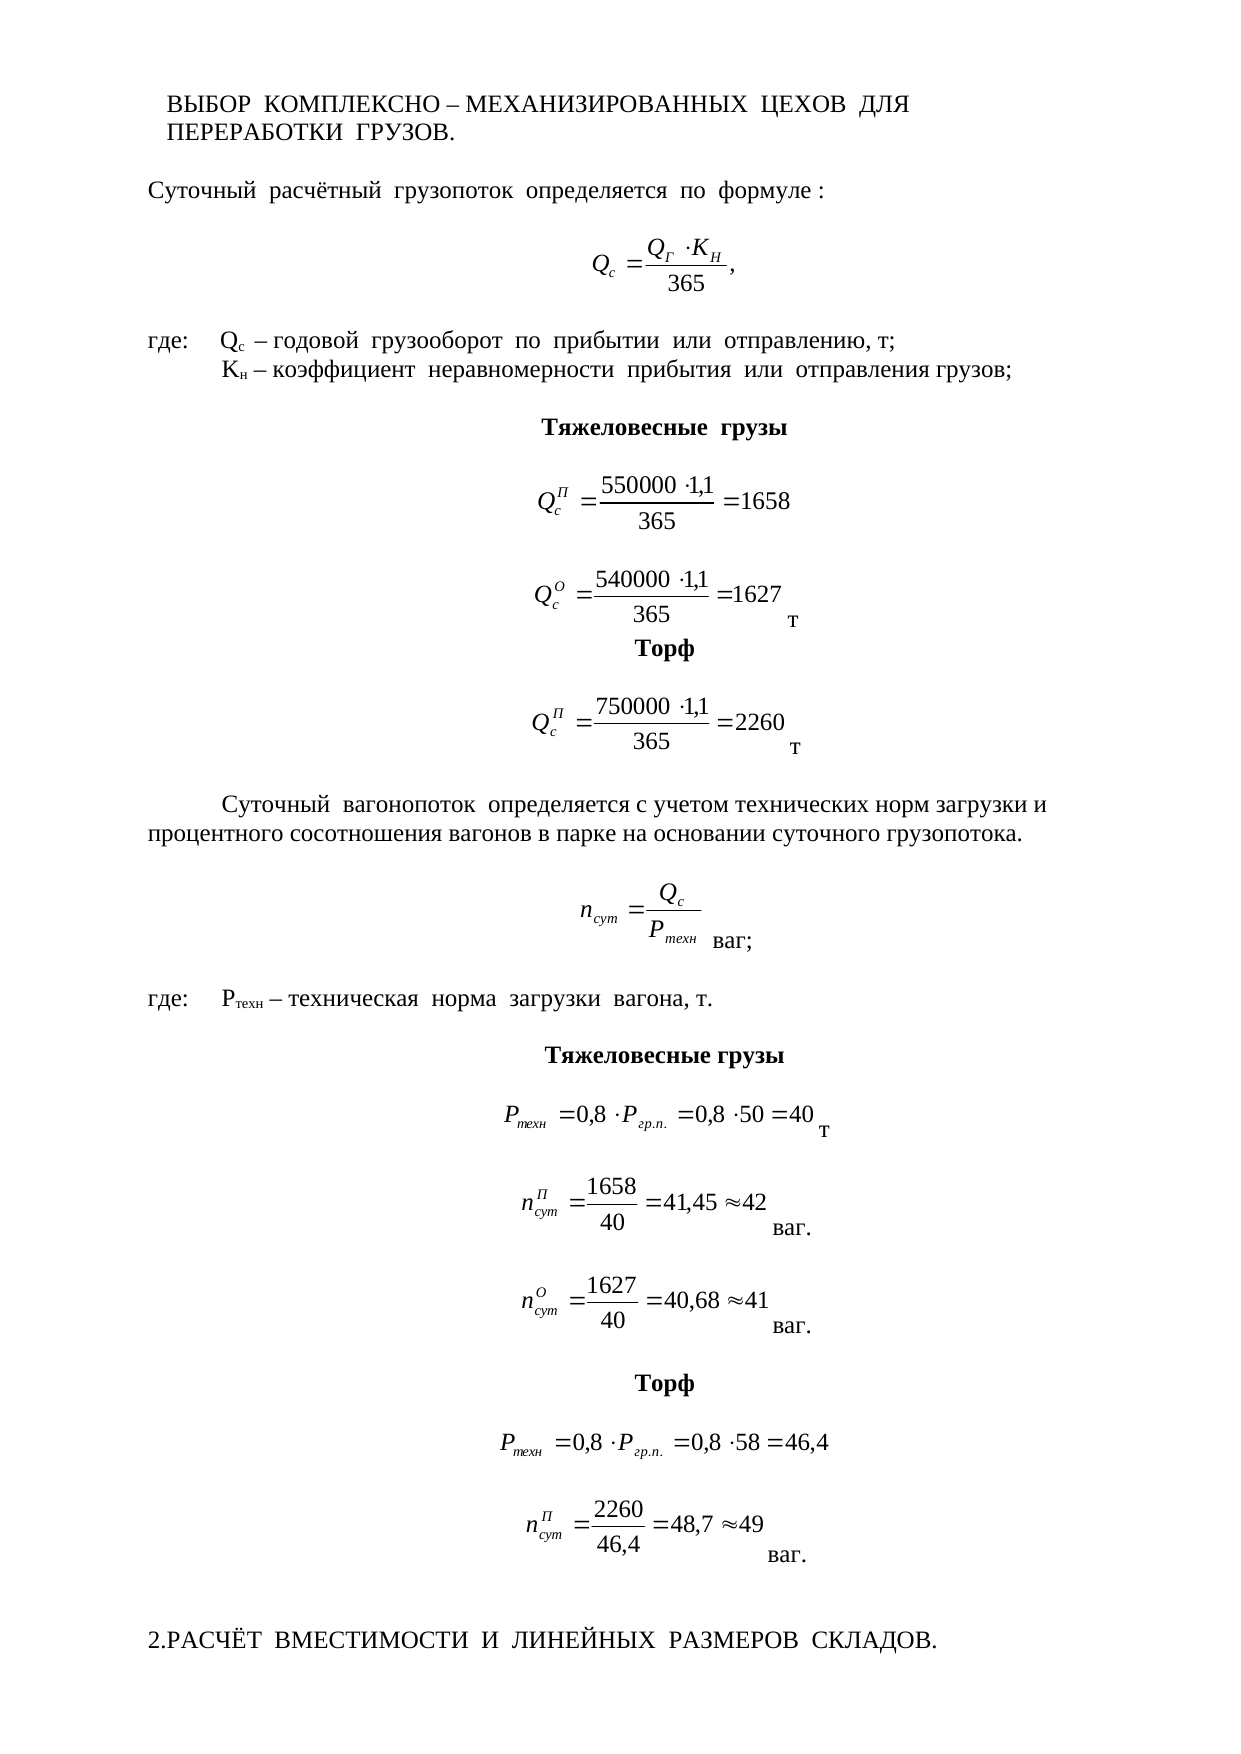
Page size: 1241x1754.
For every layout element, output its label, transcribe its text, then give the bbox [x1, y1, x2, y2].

text т [148, 563, 1181, 633]
text Суточный расчётный грузопоток определяется по формуле : [148, 175, 1181, 204]
text Kн – коэффициент неравномерности прибытия или отправления грузов; [148, 354, 1181, 383]
text 2.РАСЧЁТ ВМЕСТИМОСТИ И ЛИНЕЙНЫХ РАЗМЕРОВ СКЛАДОВ. [148, 1625, 1181, 1654]
text Тяжеловесные грузы [148, 412, 1181, 440]
text ПЕРЕРАБОТКИ ГРУЗОВ. [148, 117, 1181, 146]
text Тяжеловесные грузы [148, 1040, 1181, 1069]
text т [148, 691, 1181, 760]
text ваг. [148, 1269, 1181, 1339]
text ВЫБОР КОМПЛЕКСНО – МЕХАНИЗИРОВАННЫХ ЦЕХОВ ДЛЯ [148, 89, 1181, 117]
text ваг. [148, 1171, 1181, 1241]
text т [148, 1098, 1181, 1142]
text ваг. [148, 1493, 1181, 1568]
text где: Qc – годовой грузооборот по прибытии или отправлению, т; [148, 325, 1181, 354]
text Торф [148, 1368, 1181, 1397]
text где: Ртехн – техническая норма загрузки вагона, т. [148, 983, 1181, 1012]
text ваг; [148, 875, 1181, 954]
text Суточный вагонопоток определяется с учетом технических норм загрузки и процентного сосотношения вагонов в парке на основании суточного грузопотока. [148, 789, 1181, 846]
text Торф [148, 633, 1181, 662]
